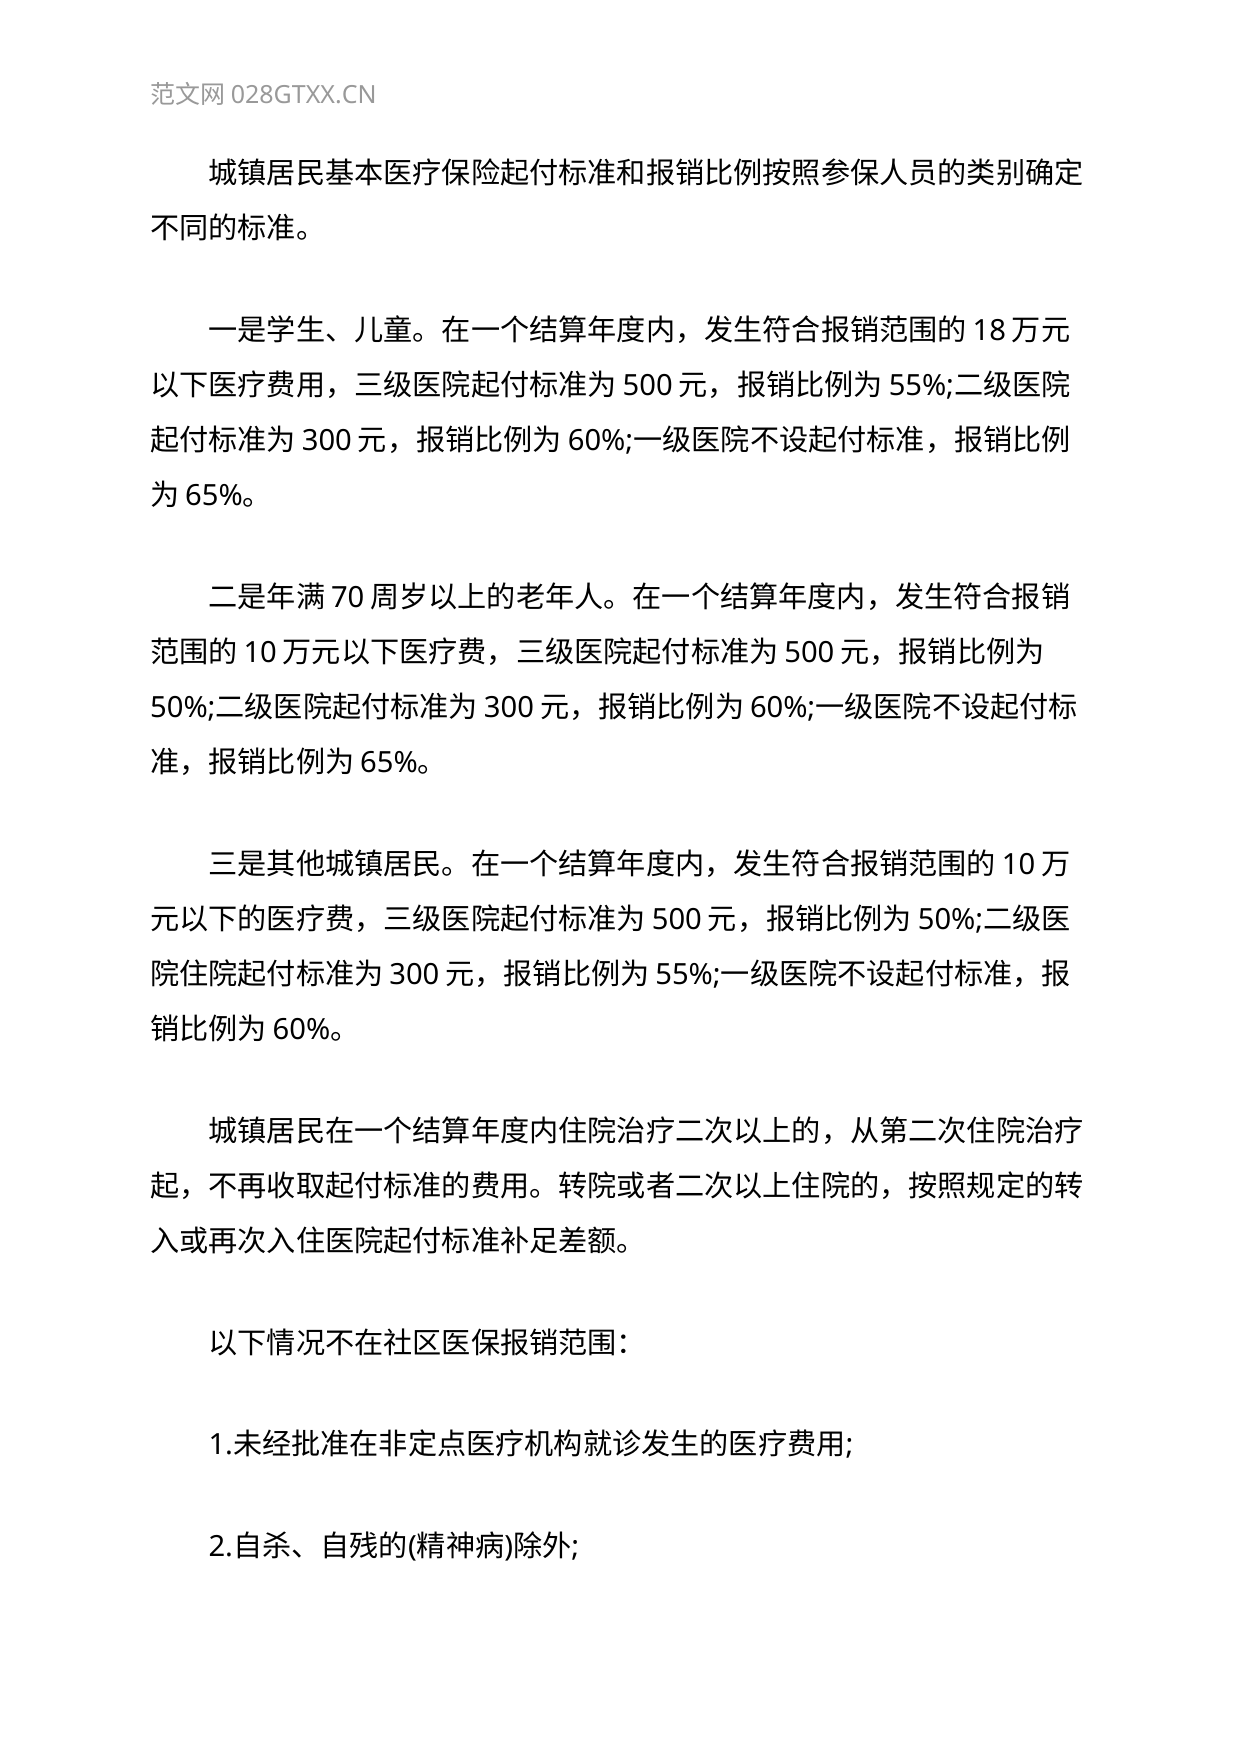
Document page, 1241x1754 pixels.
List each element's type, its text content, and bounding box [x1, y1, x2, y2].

text 以下情况不在社区医保报销范围： [150, 1319, 1090, 1361]
text 三是其他城镇居民。在一个结算年度内，发生符合报销范围的10万元以下的医疗费，三级医院起付标准为500元，报销比例为50%;二级医院住院起付标准为300元，报销比例为55%;一级医院不设起付标准，报销比例为60%。 [150, 841, 1090, 1048]
text 一是学生、儿童。在一个结算年度内，发生符合报销范围的18万元以下医疗费用，三级医院起付标准为500元，报销比例为55%;二级医院起付标准为300元，报销比例为60%;一级医院不设起付标准，报销比例为65%。 [150, 307, 1090, 514]
text 城镇居民在一个结算年度内住院治疗二次以上的，从第二次住院治疗起，不再收取起付标准的费用。转院或者二次以上住院的，按照规定的转入或再次入住医院起付标准补足差额。 [150, 1108, 1090, 1260]
text 1.未经批准在非定点医疗机构就诊发生的医疗费用; [150, 1421, 1090, 1463]
text 2.自杀、自残的(精神病)除外; [150, 1523, 1090, 1565]
text 城镇居民基本医疗保险起付标准和报销比例按照参保人员的类别确定不同的标准。 [150, 150, 1090, 247]
text 二是年满70周岁以上的老年人。在一个结算年度内，发生符合报销范围的10万元以下医疗费，三级医院起付标准为500元，报销比例为50%;二级医院起付标准为300元，报销比例为60%;一级医院不设起付标准，报销比例为65%。 [150, 574, 1090, 781]
